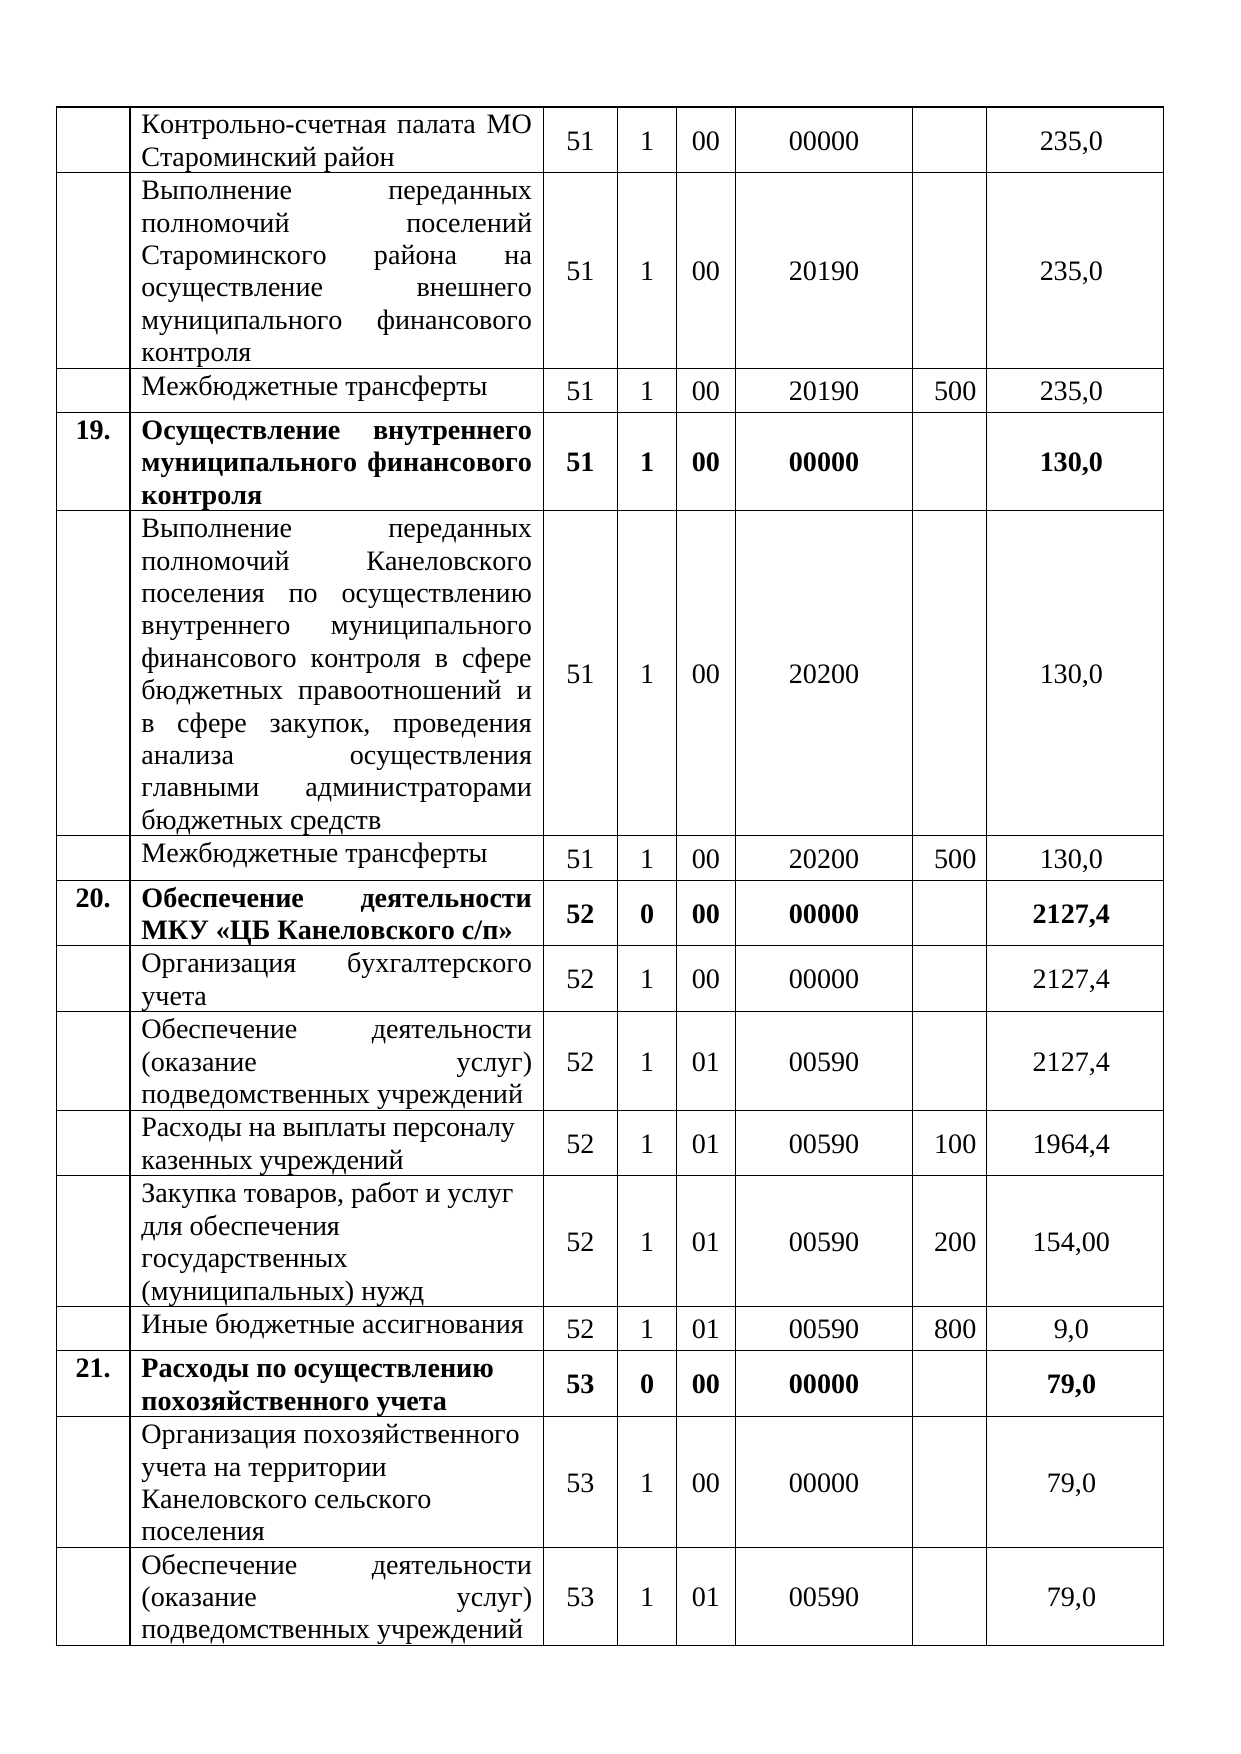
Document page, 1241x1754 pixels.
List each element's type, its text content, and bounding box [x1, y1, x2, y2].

table_cell Организация бухгалтерского учета [131, 946, 543, 1011]
table_cell 2127,4 [987, 1012, 1163, 1109]
table_cell 235,0 [987, 173, 1163, 368]
table_cell 1 [618, 108, 676, 172]
table_cell 1 [618, 511, 676, 835]
table_cell 100 [913, 1111, 986, 1175]
table_cell [57, 1307, 129, 1350]
table_cell 00000 [736, 946, 912, 1011]
table_cell 00 [677, 173, 735, 368]
table_cell [57, 946, 129, 1011]
table_cell 51 [544, 413, 617, 510]
table_cell 00 [677, 511, 735, 835]
table_cell 1 [618, 836, 676, 879]
table_cell 19. [57, 413, 129, 510]
table_cell 00590 [736, 1111, 912, 1175]
table_cell 79,0 [987, 1417, 1163, 1547]
table_cell [57, 1012, 129, 1109]
table_cell 00 [677, 413, 735, 510]
table_cell 52 [544, 946, 617, 1011]
table_cell 53 [544, 1351, 617, 1416]
table_cell Межбюджетные трансферты [131, 836, 543, 879]
table_cell 1 [618, 1111, 676, 1175]
table_cell Обеспечение деятельности МКУ «ЦБ Канеловского с/п» [131, 881, 543, 945]
table_cell 00590 [736, 1548, 912, 1645]
table_cell [913, 413, 986, 510]
table_cell [913, 1012, 986, 1109]
table_cell 1964,4 [987, 1111, 1163, 1175]
table_cell 01 [677, 1548, 735, 1645]
table_cell 130,0 [987, 511, 1163, 835]
table_cell 00000 [736, 413, 912, 510]
table_cell 52 [544, 1176, 617, 1306]
table_cell 00590 [736, 1307, 912, 1350]
table_cell 1 [618, 1176, 676, 1306]
table_cell 20200 [736, 836, 912, 879]
table_cell 00 [677, 946, 735, 1011]
table_cell 500 [913, 369, 986, 412]
table_cell Обеспечение деятельности (оказание услуг) подведомственных учреждений [131, 1012, 543, 1109]
table_cell Организация похозяйственного учета на территории Канеловского сельского поселения [131, 1417, 543, 1547]
table_cell 00 [677, 369, 735, 412]
table_cell [913, 1417, 986, 1547]
table_cell 00590 [736, 1176, 912, 1306]
table_cell 20190 [736, 369, 912, 412]
table_cell Иные бюджетные ассигнования [131, 1307, 543, 1350]
table_cell Закупка товаров, работ и услуг для обеспечения государственных (муниципальных) нужд [131, 1176, 543, 1306]
table_cell Контрольно-счетная палата МО Староминский район [131, 108, 543, 172]
table_cell 53 [544, 1548, 617, 1645]
table_cell 1 [618, 1012, 676, 1109]
table_cell 200 [913, 1176, 986, 1306]
table_cell 51 [544, 173, 617, 368]
table_cell 01 [677, 1111, 735, 1175]
table_cell 1 [618, 173, 676, 368]
table_cell 52 [544, 1111, 617, 1175]
table_cell 9,0 [987, 1307, 1163, 1350]
table_cell [913, 1351, 986, 1416]
table_cell 51 [544, 369, 617, 412]
table_cell [57, 1548, 129, 1645]
table_cell 20200 [736, 511, 912, 835]
table_cell [913, 881, 986, 945]
table_cell 500 [913, 836, 986, 879]
table_cell 00000 [736, 881, 912, 945]
table_cell 1 [618, 1307, 676, 1350]
table_cell 00000 [736, 1351, 912, 1416]
table_cell 00 [677, 1351, 735, 1416]
table_cell Межбюджетные трансферты [131, 369, 543, 412]
table_cell 00 [677, 1417, 735, 1547]
table_cell 53 [544, 1417, 617, 1547]
table_cell 1 [618, 946, 676, 1011]
table_cell [913, 946, 986, 1011]
table_cell [57, 1176, 129, 1306]
table_cell 21. [57, 1351, 129, 1416]
table_cell Расходы по осуществлению похозяйственного учета [131, 1351, 543, 1416]
table_cell [57, 173, 129, 368]
table_cell 800 [913, 1307, 986, 1350]
table_cell 1 [618, 1548, 676, 1645]
table_cell [913, 1548, 986, 1645]
table_cell Выполнение переданных полномочий поселений Староминского района на осуществление внешнего муниципального финансового контроля [131, 173, 543, 368]
table_cell [57, 369, 129, 412]
table_cell 00 [677, 108, 735, 172]
table_cell 01 [677, 1307, 735, 1350]
table_cell 52 [544, 881, 617, 945]
table_cell 51 [544, 511, 617, 835]
table_cell 0 [618, 1351, 676, 1416]
table_cell 51 [544, 836, 617, 879]
table_cell [913, 173, 986, 368]
table_cell 1 [618, 413, 676, 510]
table_cell [57, 1111, 129, 1175]
table_cell 2127,4 [987, 881, 1163, 945]
table_cell 235,0 [987, 108, 1163, 172]
table_cell 52 [544, 1012, 617, 1109]
table_cell Расходы на выплаты персоналу казенных учреждений [131, 1111, 543, 1175]
table_cell 1 [618, 369, 676, 412]
table_cell 20. [57, 881, 129, 945]
table_cell 00 [677, 881, 735, 945]
table_cell 130,0 [987, 836, 1163, 879]
table_cell [57, 836, 129, 879]
table_cell 52 [544, 1307, 617, 1350]
table_cell 79,0 [987, 1548, 1163, 1645]
table_cell 00000 [736, 1417, 912, 1547]
table_cell 51 [544, 108, 617, 172]
table_cell Обеспечение деятельности (оказание услуг) подведомственных учреждений [131, 1548, 543, 1645]
table_cell 00000 [736, 108, 912, 172]
table_cell 130,0 [987, 413, 1163, 510]
table_cell 2127,4 [987, 946, 1163, 1011]
table_cell Осуществление внутреннего муниципального финансового контроля [131, 413, 543, 510]
table_cell [913, 108, 986, 172]
table_cell 0 [618, 881, 676, 945]
table_cell 1 [618, 1417, 676, 1547]
table_cell [57, 108, 129, 172]
table_cell [913, 511, 986, 835]
table_cell 00590 [736, 1012, 912, 1109]
table_cell Выполнение переданных полномочий Канеловского поселения по осуществлению внутреннего муниципального финансового контроля в сфере бюджетных правоотношений и в сфере закупок, проведения анализа осуществления главными администраторами бюджетных средств [131, 511, 543, 835]
table_cell [57, 511, 129, 835]
table_cell 01 [677, 1012, 735, 1109]
table_cell 79,0 [987, 1351, 1163, 1416]
table_cell [57, 1417, 129, 1547]
table_cell 235,0 [987, 369, 1163, 412]
table_cell 154,00 [987, 1176, 1163, 1306]
table_cell 01 [677, 1176, 735, 1306]
table_cell 00 [677, 836, 735, 879]
table_cell 20190 [736, 173, 912, 368]
